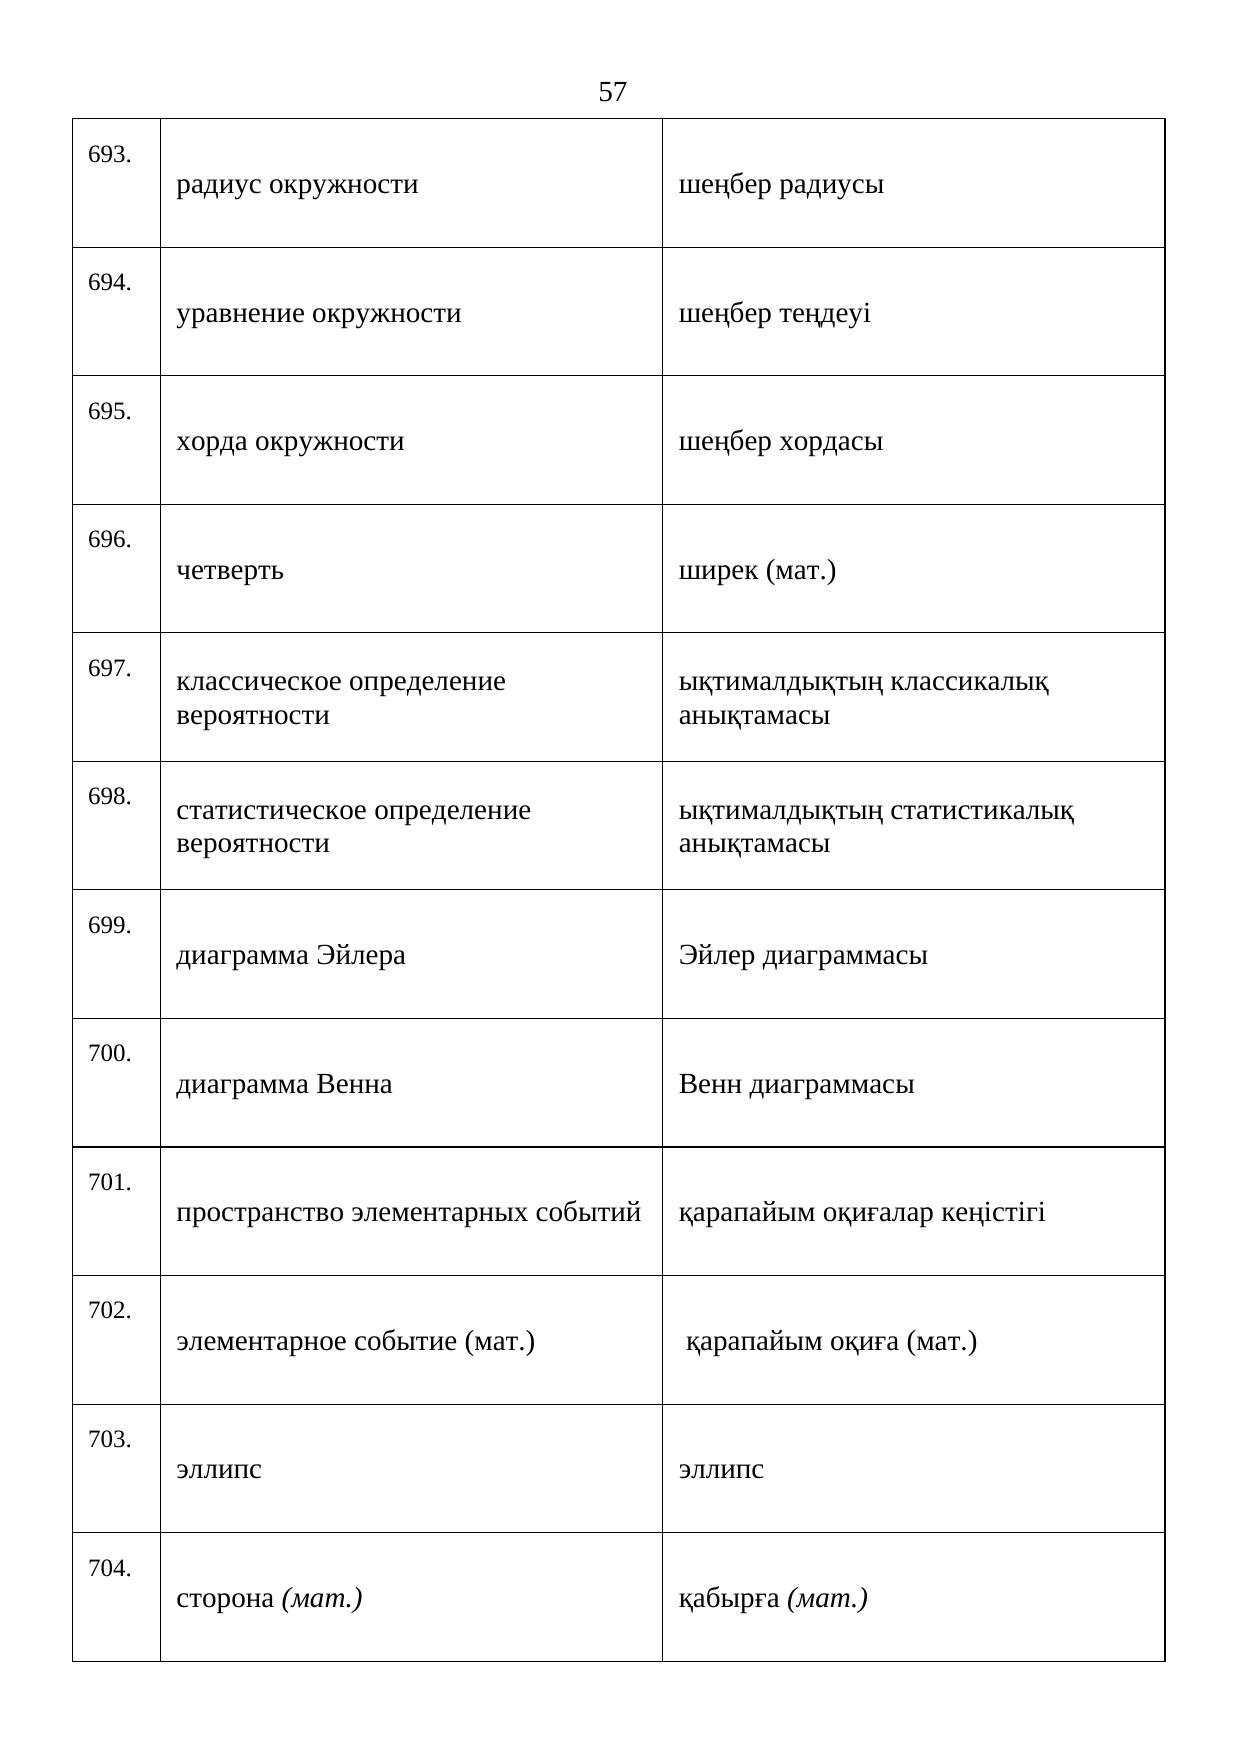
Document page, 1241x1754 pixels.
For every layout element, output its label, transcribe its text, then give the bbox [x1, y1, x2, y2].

table_cell [73, 633, 160, 761]
table_cell диаграмма Эйлера [161, 890, 662, 1018]
table_cell ықтималдықтың статистикалық анықтамасы [663, 762, 1164, 889]
table_cell элементарное событие (мат.) [161, 1276, 662, 1403]
table_cell шеңбер хордасы [663, 376, 1164, 504]
table_cell [73, 119, 160, 247]
table_cell қарапайым оқиғалар кеңістігі [663, 1148, 1164, 1275]
table_cell қабырға (мат.) [663, 1533, 1164, 1661]
table_cell ширек (мат.) [663, 505, 1164, 632]
table_cell [73, 1019, 160, 1146]
table_cell сторона (мат.) [161, 1533, 662, 1661]
table_cell пространство элементарных событий [161, 1148, 662, 1275]
table_cell уравнение окружности [161, 248, 662, 375]
table_cell хорда окружности [161, 376, 662, 504]
table_cell диаграмма Венна [161, 1019, 662, 1146]
table_cell эллипс [663, 1405, 1164, 1532]
table_cell эллипс [161, 1405, 662, 1532]
table_cell [73, 1405, 160, 1532]
table_cell Эйлер диаграммасы [663, 890, 1164, 1018]
table_cell [73, 1148, 160, 1275]
table_cell [73, 1533, 160, 1661]
table_cell [73, 890, 160, 1018]
table_cell [73, 1276, 160, 1403]
table_cell радиус окружности [161, 119, 662, 247]
table_cell шеңбер радиусы [663, 119, 1164, 247]
table_cell [73, 505, 160, 632]
table_cell шеңбер теңдеуі [663, 248, 1164, 375]
table_cell [73, 248, 160, 375]
table_cell [73, 376, 160, 504]
table_cell ықтималдықтың классикалық анықтамасы [663, 633, 1164, 761]
table_cell қарапайым оқиға (мат.) [663, 1276, 1164, 1403]
table_cell классическое определение вероятности [161, 633, 662, 761]
table_cell [73, 762, 160, 889]
table_cell Венн диаграммасы [663, 1019, 1164, 1146]
table_cell статистическое определение вероятности [161, 762, 662, 889]
table_cell четверть [161, 505, 662, 632]
